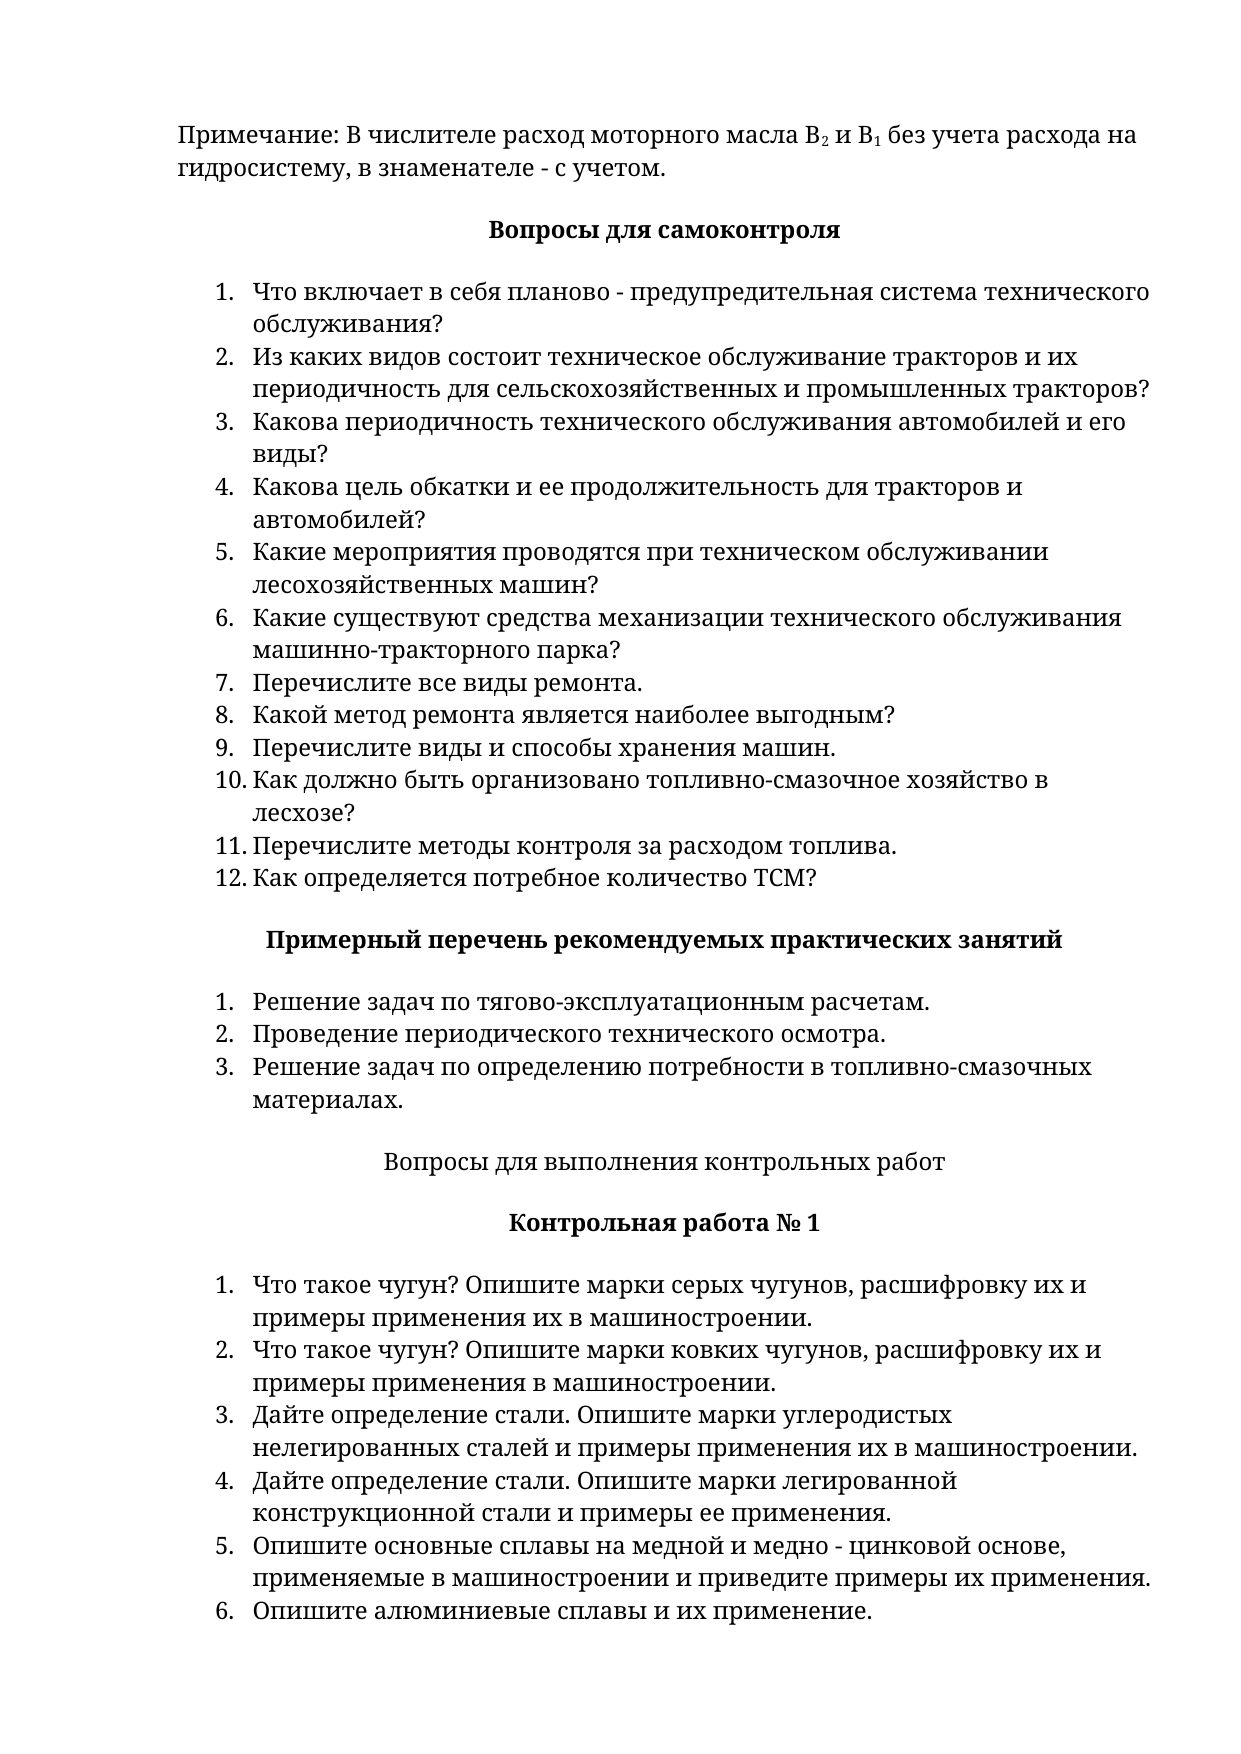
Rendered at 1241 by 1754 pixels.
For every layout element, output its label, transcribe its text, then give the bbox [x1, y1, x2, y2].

list Перечислите все виды ремонта. [215, 666, 1152, 698]
list Дайте определение стали. Опишите марки углеродистых нелегированных сталей и примеры применения их в машиностроении. [215, 1398, 1152, 1463]
list Как определяется потребное количество ТСМ? [215, 861, 1152, 894]
list Проведение периодического технического осмотра. [215, 1017, 1152, 1050]
list Какой метод ремонта является наиболее выгодным? [215, 698, 1152, 731]
list Что такое чугун? Опишите марки ковких чугунов, расшифровку их и примеры применения в машиностроении. [215, 1333, 1152, 1398]
list Перечислите методы контроля за расходом топлива. [215, 828, 1152, 861]
list Дайте определение стали. Опишите марки легированной конструкционной стали и примеры ее применения. [215, 1463, 1152, 1529]
list Решение задач по тягово-эксплуатационным расчетам. [215, 985, 1152, 1017]
list Как должно быть организовано топливно-смазочное хозяйство в лесхозе? [215, 763, 1152, 828]
list Какие существуют средства механизации технического обслуживания машинно-тракторного парка? [215, 600, 1152, 666]
text Вопросы для самоконтроля [177, 212, 1152, 245]
list Решение задач по определению потребности в топливно-смазочных материалах. [215, 1050, 1152, 1115]
list Из каких видов состоит техническое обслуживание тракторов и их периодичность для сельскохозяйственных и промышленных тракторов? [215, 339, 1152, 405]
list Какова периодичность технического обслуживания автомобилей и его виды? [215, 405, 1152, 470]
list Перечислите виды и способы хранения машин. [215, 731, 1152, 763]
text Контрольная работа № 1 [177, 1206, 1152, 1239]
list Какие мероприятия проводятся при техническом обслуживании лесохозяйственных машин? [215, 535, 1152, 600]
text Примерный перечень рекомендуемых практических занятий [177, 923, 1152, 956]
list Что такое чугун? Опишите марки серых чугунов, расшифровку их и примеры применения их в машиностроении. [215, 1268, 1152, 1333]
list Что включает в себя планово - предупредительная система технического обслуживания? [215, 274, 1152, 339]
list Опишите основные сплавы на медной и медно - цинковой основе, применяемые в машиностроении и приведите примеры их применения. [215, 1529, 1152, 1594]
text Примечание: В числителе расход моторного масла В2 и В1 без учета расхода на гидросистему, в знаменателе - с учетом. [177, 118, 1152, 183]
list Опишите алюминиевые сплавы и их применение. [215, 1594, 1152, 1626]
list Какова цель обкатки и ее продолжительность для тракторов и автомобилей? [215, 470, 1152, 535]
text Вопросы для выполнения контрольных работ [177, 1144, 1152, 1177]
